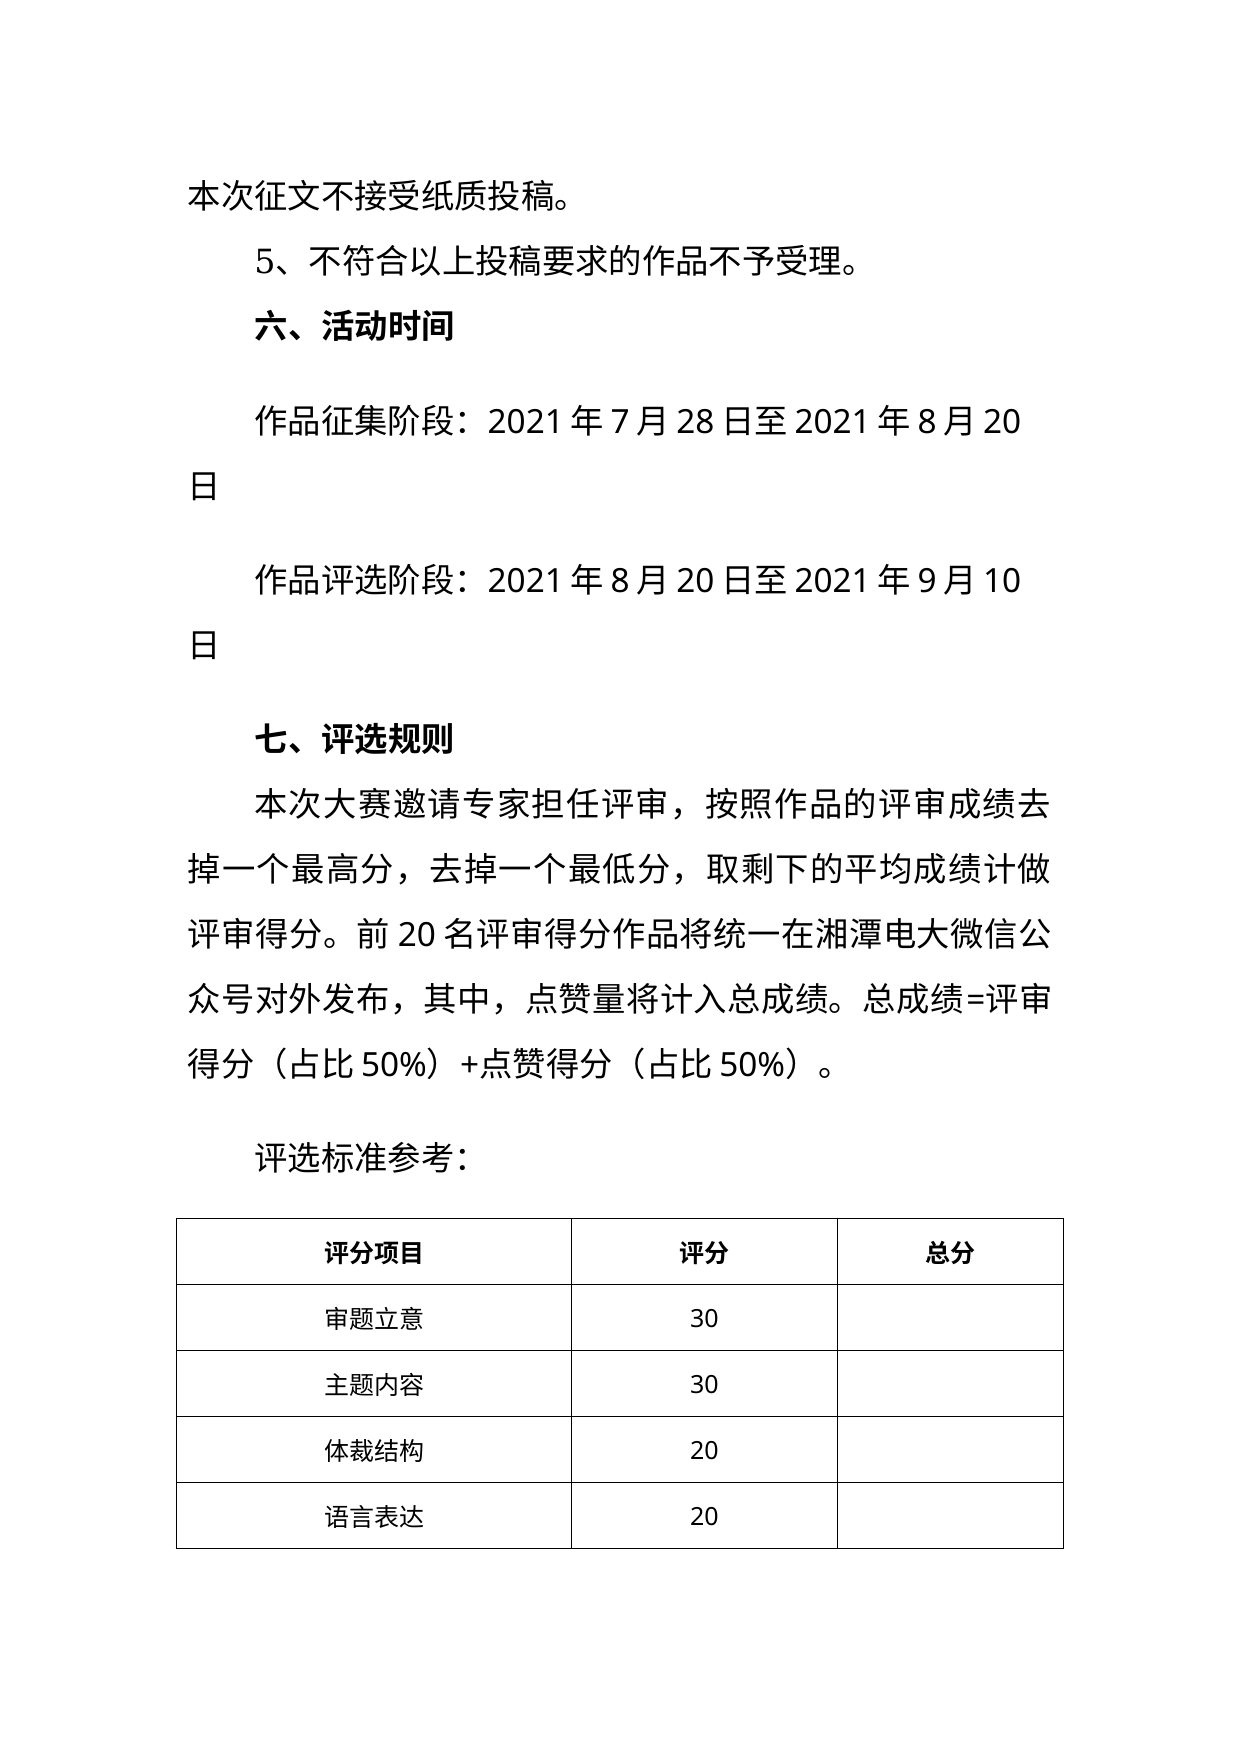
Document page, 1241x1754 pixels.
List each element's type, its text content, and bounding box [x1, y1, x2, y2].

text 六、活动时间 [187, 292, 1053, 357]
table_header 评分 [572, 1219, 837, 1284]
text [187, 162, 1053, 227]
table_cell 20 [572, 1483, 837, 1548]
table_cell 审题立意 [177, 1285, 571, 1350]
table_cell [838, 1285, 1063, 1350]
text 本次大赛邀请专家担任评审，按照作品的评审成绩去掉一个最高分，去掉一个最低分，取剩下的平均成绩计做评审得分。前20名评审得分作品将统一在湘潭电大微信公众号对外发布，其中，点赞量将计入总成绩。总成绩=评审得分（占比50%）+点赞得分（占比50%）。 [187, 769, 1053, 1094]
table_cell 20 [572, 1417, 837, 1482]
table_cell 体裁结构 [177, 1417, 571, 1482]
text 作品评选阶段：2021年8月20日至2021年9月10日 [187, 545, 1053, 675]
text 5、不符合以上投稿要求的作品不予受理。 [187, 227, 1053, 292]
table_cell 30 [572, 1285, 837, 1350]
table_header 评分项目 [177, 1219, 571, 1284]
table_cell 语言表达 [177, 1483, 571, 1548]
table_cell [838, 1483, 1063, 1548]
text 作品征集阶段：2021年7月28日至2021年8月20日 [187, 386, 1053, 516]
table_cell 30 [572, 1351, 837, 1416]
table_cell [838, 1417, 1063, 1482]
text 七、评选规则 [187, 704, 1053, 769]
table_header 总分 [838, 1219, 1063, 1284]
table_cell [838, 1351, 1063, 1416]
text 评选标准参考： [187, 1124, 1053, 1189]
table_cell 主题内容 [177, 1351, 571, 1416]
